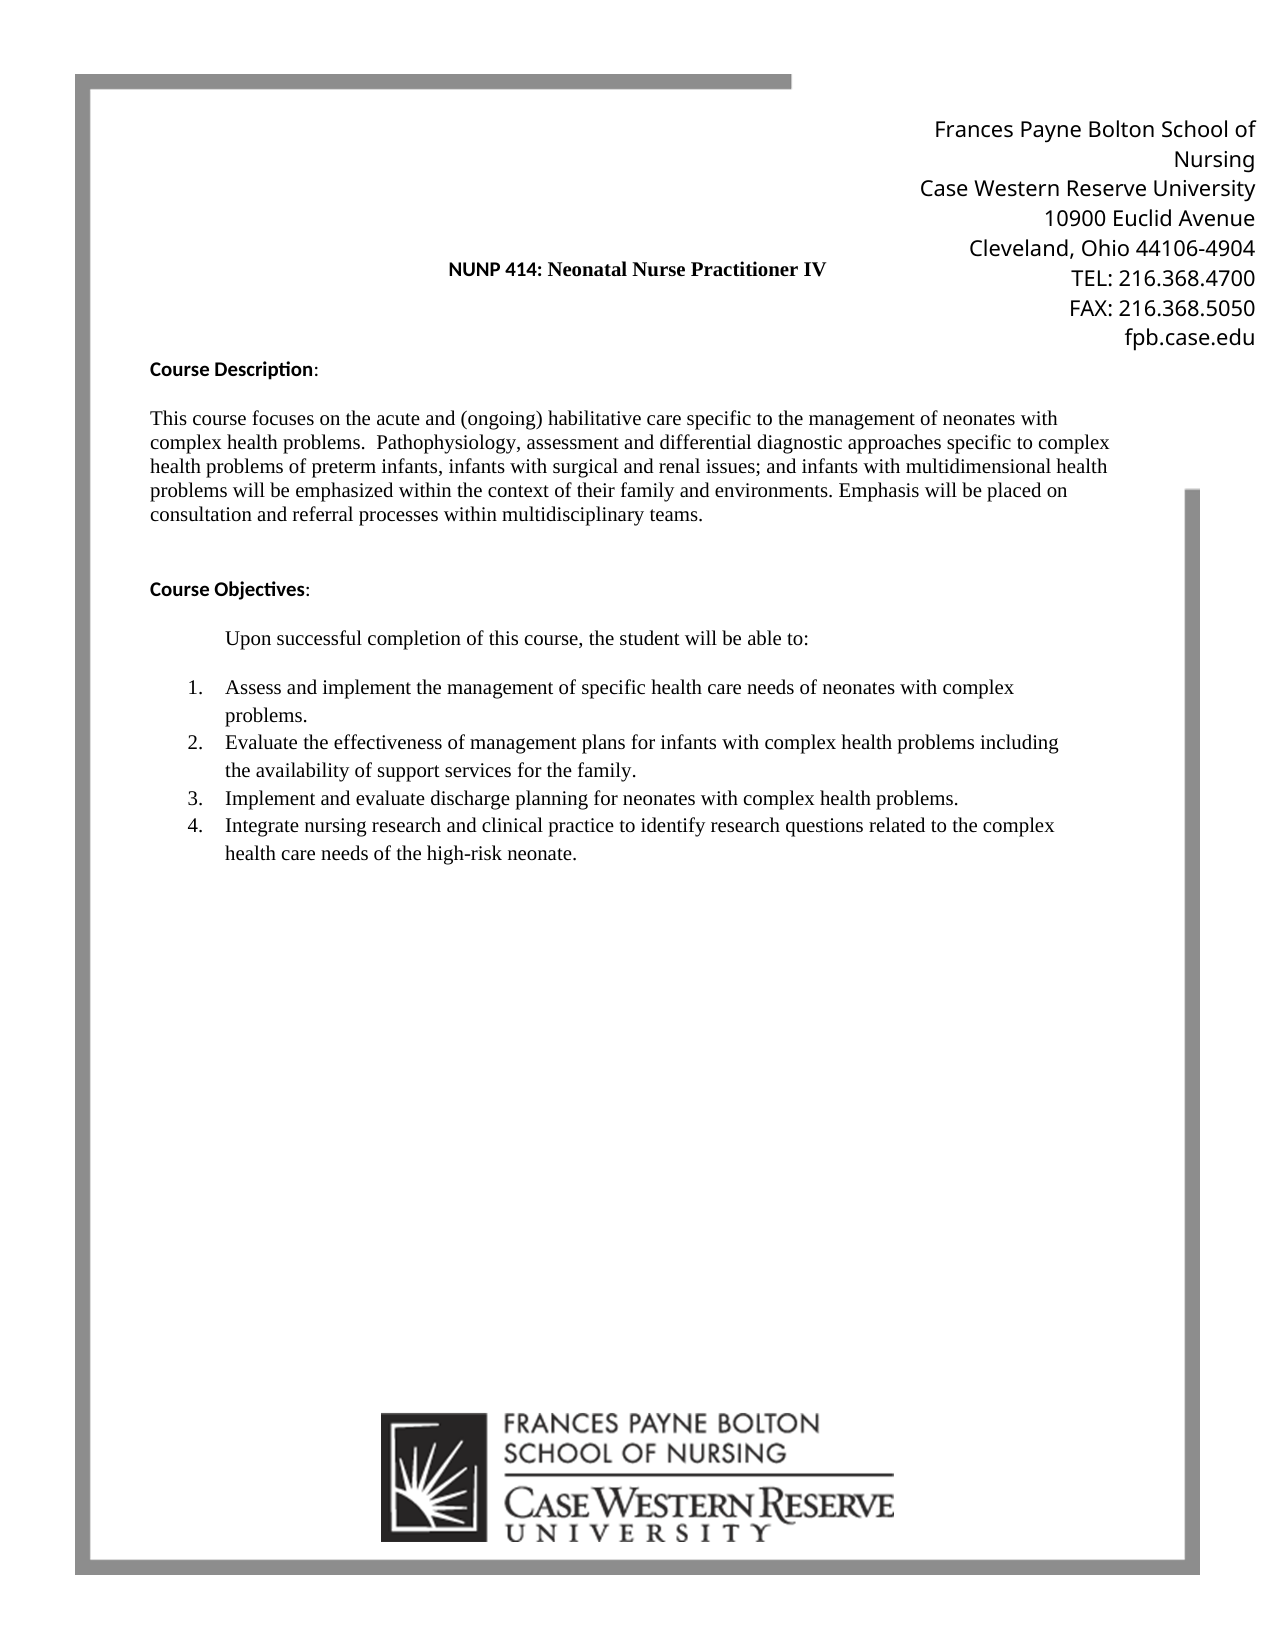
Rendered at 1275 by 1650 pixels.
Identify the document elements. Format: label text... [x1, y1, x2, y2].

text This course focuses on the acute and (ongoing) habilitative care specific to the management of neonates with complex health problems. Pathophysiology, assessment and differential diagnostic approaches specific to complex health problems of preterm infants, infants with surgical and renal issues; and infants with multidimensional health problems will be emphasized within the context of their family and environments. Emphasis will be placed on consultation and referral processes within multidisciplinary teams. [150, 406, 1125, 526]
list Evaluate the effectiveness of management plans for infants with complex health problems including the availability of support services for the family. [187, 730, 1087, 782]
text Course Objectives: [150, 576, 1125, 602]
list Integrate nursing research and clinical practice to identify research questions related to the complex health care needs of the high-risk neonate. [187, 813, 1087, 865]
text NUNP 414: Neonatal Nurse Practitioner IV [150, 256, 1125, 281]
picture [75, 74, 1200, 1575]
list Implement and evaluate discharge planning for neonates with complex health problems. [187, 785, 1087, 809]
text Course Description: [150, 356, 1125, 381]
text Upon successful completion of this course, the student will be able to: [150, 626, 1125, 650]
list Assess and implement the management of specific health care needs of neonates with complex problems. [187, 675, 1087, 727]
